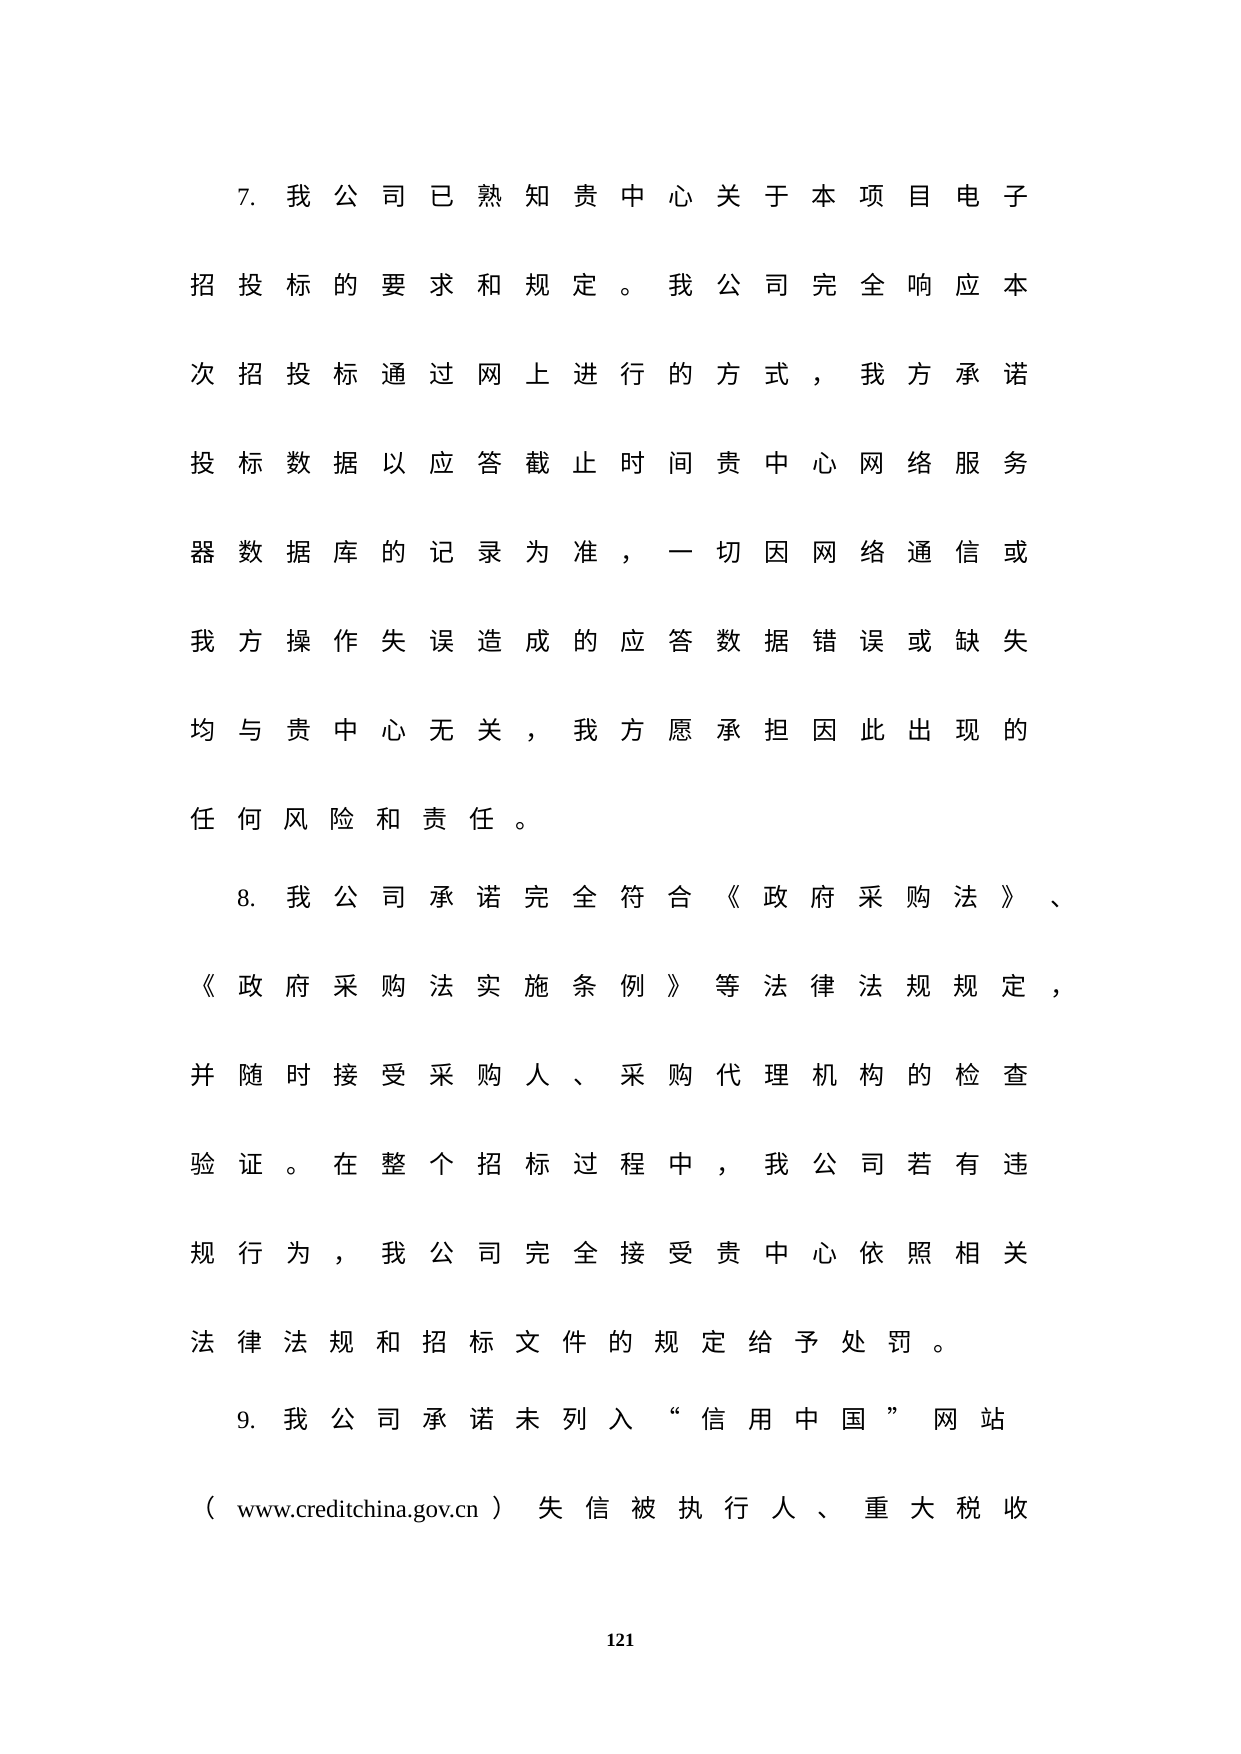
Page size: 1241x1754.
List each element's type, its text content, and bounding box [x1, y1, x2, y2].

text 7. 我公司已熟知贵中心关于本项目电子招投标的要求和规定。我公司完全响应本次招投标通过网上进行的方式，我方承诺投标数据以应答截止时间贵中心网络服务器数据库的记录为准，一切因网络通信或我方操作失误造成的应答数据错误或缺失均与贵中心无关，我方愿承担因此出现的任何风险和责任。 [190, 164, 1050, 847]
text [190, 1388, 1050, 1537]
text 8. 我公司承诺完全符合《政府采购法》、《政府采购法实施条例》等法律法规规定，并随时接受采购人、采购代理机构的检查验证。在整个招标过程中，我公司若有违规行为，我公司完全接受贵中心依照相关法律法规和招标文件的规定给予处罚。 [190, 865, 1050, 1370]
